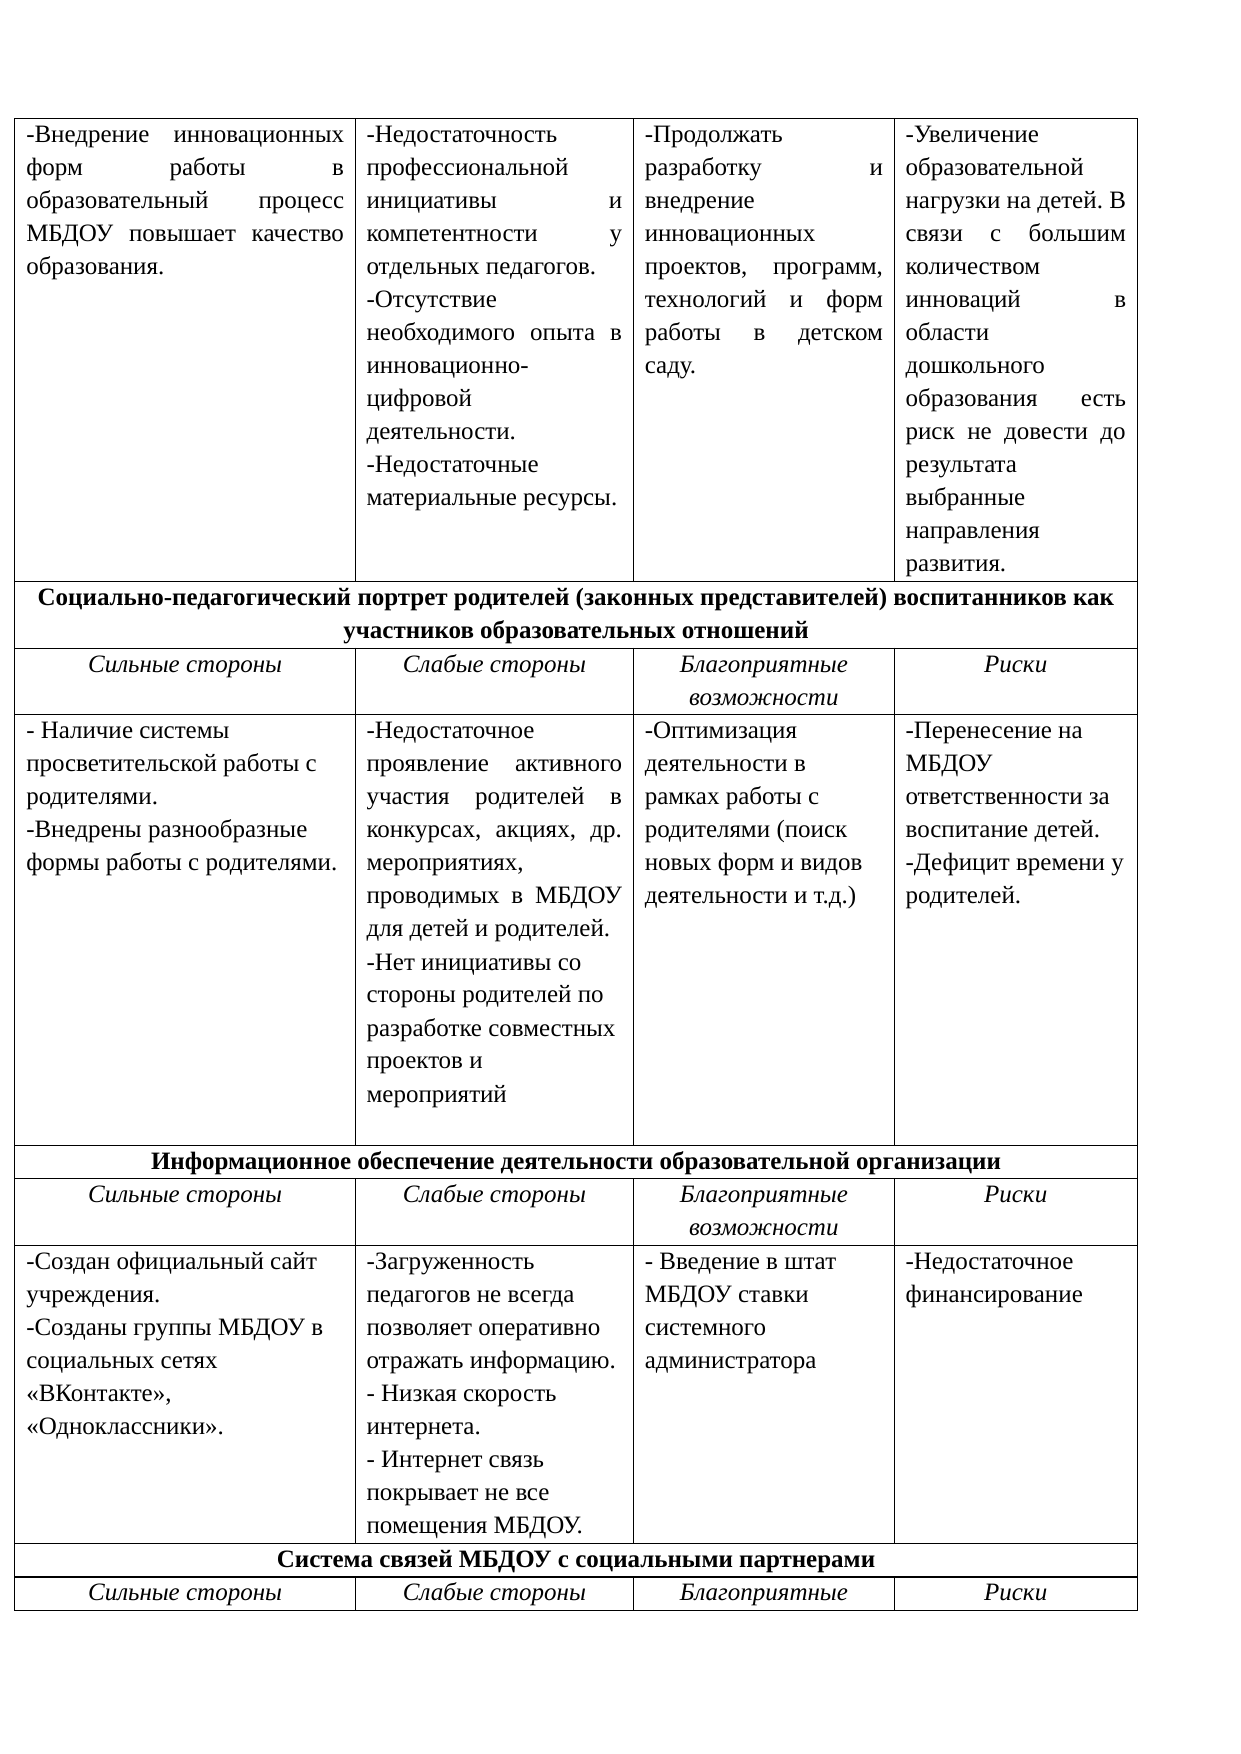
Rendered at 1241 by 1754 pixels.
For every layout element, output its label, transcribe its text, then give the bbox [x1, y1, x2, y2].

table_cell -Недостаточное проявление активного участия родителей в конкурсах, акциях, др. мероприятиях, проводимых в МБДОУ для детей и родителей. -Нет инициативы со стороны родителей по разработке совместных проектов и мероприятий [356, 715, 633, 1145]
table_cell -Недостаточное финансирование [895, 1246, 1137, 1543]
table_cell Риски [895, 649, 1137, 714]
table_cell - Введение в штат МБДОУ ставки системного администратора [634, 1246, 894, 1543]
table_cell Информационное обеспечение деятельности образовательной организации [15, 1146, 1137, 1178]
table_cell Сильные стороны [15, 1179, 355, 1245]
table_cell Слабые стороны [356, 649, 633, 714]
table_cell Слабые стороны [356, 1179, 633, 1245]
table_cell Слабые стороны [356, 1578, 633, 1610]
table_cell Риски [895, 1179, 1137, 1245]
table_cell Система связей МБДОУ с социальными партнерами [15, 1544, 1137, 1576]
table_cell -Создан официальный сайт учреждения. -Созданы группы МБДОУ в социальных сетях «ВКонтакте», «Одноклассники». [15, 1246, 355, 1543]
table_cell -Перенесение на МБДОУ ответственности за воспитание детей. -Дефицит времени у родителей. [895, 715, 1137, 1145]
table_cell -Недостаточность профессиональной инициативы и компетентности у отдельных педагогов. -Отсутствие необходимого опыта в инновационно- цифровой деятельности. -Недостаточные материальные ресурсы. [356, 119, 633, 581]
table_cell Сильные стороны [15, 1578, 355, 1610]
table_cell -Продолжать разработку и внедрение инновационных проектов, программ, технологий и форм работы в детском саду. [634, 119, 894, 581]
table_cell -Оптимизация деятельности в рамках работы с родителями (поиск новых форм и видов деятельности и т.д.) [634, 715, 894, 1145]
table_cell Благоприятные возможности [634, 1179, 894, 1245]
table_cell - Наличие системы просветительской работы с родителями. -Внедрены разнообразные формы работы с родителями. [15, 715, 355, 1145]
table_cell Сильные стороны [15, 649, 355, 714]
table_cell Благоприятные возможности [634, 649, 894, 714]
table_cell -Загруженность педагогов не всегда позволяет оперативно отражать информацию. - Низкая скорость интернета. - Интернет связь покрывает не все помещения МБДОУ. [356, 1246, 633, 1543]
table_cell Риски [895, 1578, 1137, 1610]
table_cell -Увеличение образовательной нагрузки на детей. В связи с большим количеством инноваций в области дошкольного образования есть риск не довести до результата выбранные направления развития. [895, 119, 1137, 581]
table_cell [634, 1578, 894, 1610]
table_cell -Внедрение инновационных форм работы в образовательный процесс МБДОУ повышает качество образования. [15, 119, 355, 581]
table_cell Социально-педагогический портрет родителей (законных представителей) воспитанников как участников образовательных отношений [15, 582, 1137, 648]
